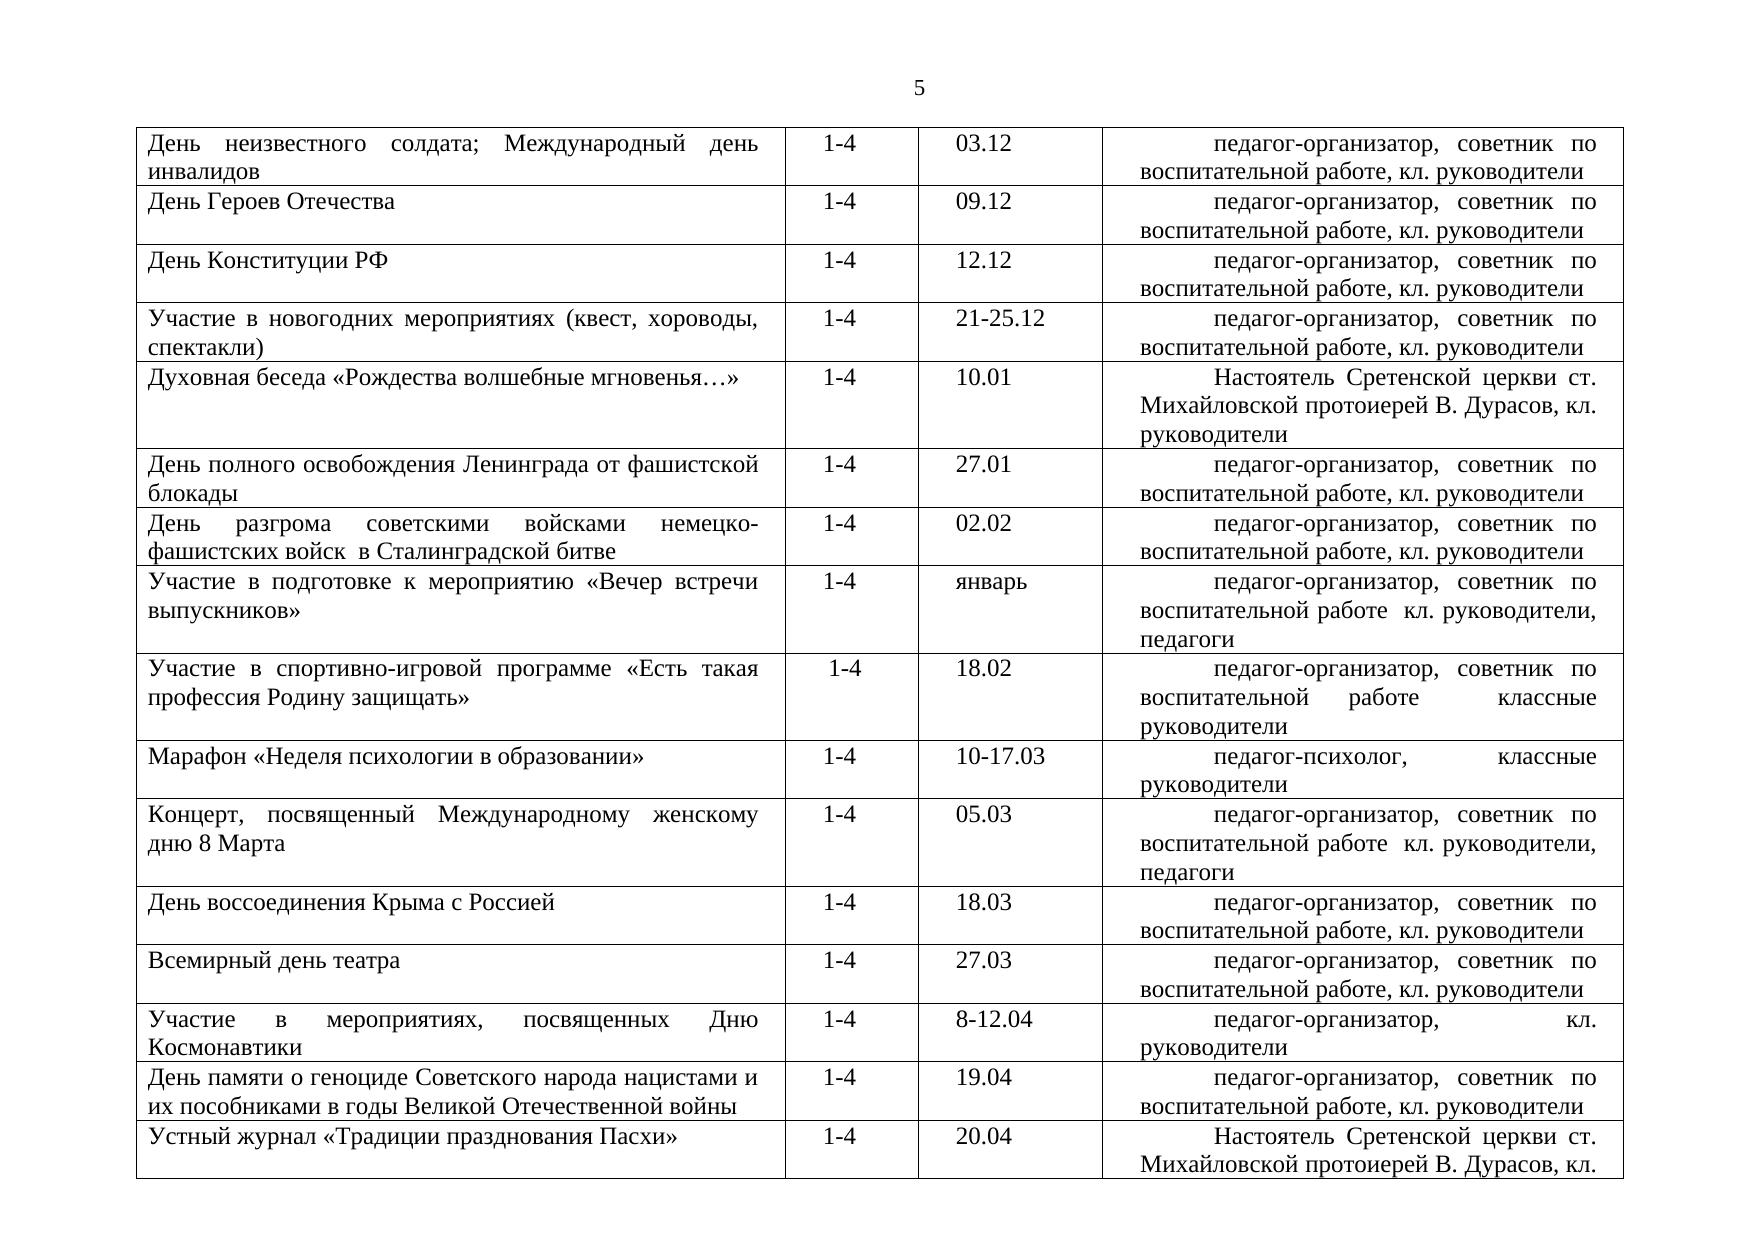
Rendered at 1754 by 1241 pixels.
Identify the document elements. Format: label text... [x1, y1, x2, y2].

table_cell 1-4 [786, 303, 918, 361]
table_cell Настоятель Сретенской церкви ст. Михайловской протоиерей В. Дурасов, кл. руководители [1103, 362, 1623, 448]
table_cell Концерт, посвященный Международному женскому дню 8 Марта [137, 799, 785, 886]
table_cell 1-4 [786, 1062, 918, 1120]
table_cell 1-4 [786, 887, 918, 944]
table_cell День разгрома советскими войсками немецко-фашистских войск в Сталинградской битве [137, 508, 785, 565]
table_cell 18.02 [919, 654, 1102, 740]
table_cell 8-12.04 [919, 1004, 1102, 1061]
table_cell 02.02 [919, 508, 1102, 565]
table_cell Духовная беседа «Рождества волшебные мгновенья…» [137, 362, 785, 448]
table_cell педагог-организатор, советник по воспитательной работе, кл. руководители [1103, 449, 1623, 507]
table_cell 1-4 [786, 245, 918, 302]
table_cell Участие в мероприятиях, посвященных Дню Космонавтики [137, 1004, 785, 1061]
table_cell 1-4 [786, 449, 918, 507]
table_cell педагог-организатор, советник по воспитательной работе, кл. руководители [1103, 945, 1623, 1003]
table_cell Марафон «Неделя психологии в образовании» [137, 741, 785, 798]
table_cell День памяти о геноциде Советского народа нацистами и их пособниками в годы Великой Отечественной войны [137, 1062, 785, 1120]
table_cell 1-4 [786, 741, 918, 798]
table_cell День Героев Отечества [137, 186, 785, 244]
table_cell День Конституции РФ [137, 245, 785, 302]
table_cell педагог-организатор, советник по воспитательной работе кл. руководители, педагоги [1103, 799, 1623, 886]
table_cell 20.04 [919, 1121, 1102, 1178]
table_cell 27.03 [919, 945, 1102, 1003]
table_cell Участие в спортивно-игровой программе «Есть такая профессия Родину защищать» [137, 654, 785, 740]
table_cell 1-4 [786, 799, 918, 886]
table_cell педагог-организатор, советник по воспитательной работе классные руководители [1103, 654, 1623, 740]
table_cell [1103, 1062, 1623, 1120]
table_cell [137, 1121, 785, 1178]
table_cell педагог-организатор, советник по воспитательной работе, кл. руководители [1103, 245, 1623, 302]
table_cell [1103, 1121, 1623, 1178]
table_cell День воссоединения Крыма с Россией [137, 887, 785, 944]
table_cell 05.03 [919, 799, 1102, 886]
table_cell 12.12 [919, 245, 1102, 302]
table_cell 10-17.03 [919, 741, 1102, 798]
table_cell 1-4 [786, 1121, 918, 1178]
table_cell педагог-организатор, советник по воспитательной работе, кл. руководители [1103, 887, 1623, 944]
table_cell Всемирный день театра [137, 945, 785, 1003]
table_cell педагог-организатор, советник по воспитательной работе, кл. руководители [1103, 508, 1623, 565]
table_cell 09.12 [919, 186, 1102, 244]
table_cell 1-4 [786, 945, 918, 1003]
table_cell январь [919, 566, 1102, 652]
table_cell педагог-психолог, классные руководители [1103, 741, 1623, 798]
table_cell 1-4 [786, 654, 918, 740]
table_cell педагог-организатор, советник по воспитательной работе, кл. руководители [1103, 128, 1623, 185]
table_cell 1-4 [786, 566, 918, 652]
table_cell 21-25.12 [919, 303, 1102, 361]
table_cell 03.12 [919, 128, 1102, 185]
table_cell День неизвестного солдата; Международный день инвалидов [137, 128, 785, 185]
table_cell педагог-организатор, советник по воспитательной работе, кл. руководители [1103, 186, 1623, 244]
table_cell 1-4 [786, 186, 918, 244]
table_cell 1-4 [786, 128, 918, 185]
table_cell 1-4 [786, 362, 918, 448]
table_cell педагог-организатор, советник по воспитательной работе, кл. руководители [1103, 303, 1623, 361]
table_cell 27.01 [919, 449, 1102, 507]
table_cell 18.03 [919, 887, 1102, 944]
table_cell Участие в новогодних мероприятиях (квест, хороводы, спектакли) [137, 303, 785, 361]
table_cell педагог-организатор, кл. руководители [1103, 1004, 1623, 1061]
table_cell Участие в подготовке к мероприятию «Вечер встречи выпускников» [137, 566, 785, 652]
table_cell 19.04 [919, 1062, 1102, 1120]
table_cell 10.01 [919, 362, 1102, 448]
table_cell 1-4 [786, 1004, 918, 1061]
table_cell День полного освобождения Ленинграда от фашистской блокады [137, 449, 785, 507]
table_cell 1-4 [786, 508, 918, 565]
table_cell педагог-организатор, советник по воспитательной работе кл. руководители, педагоги [1103, 566, 1623, 652]
